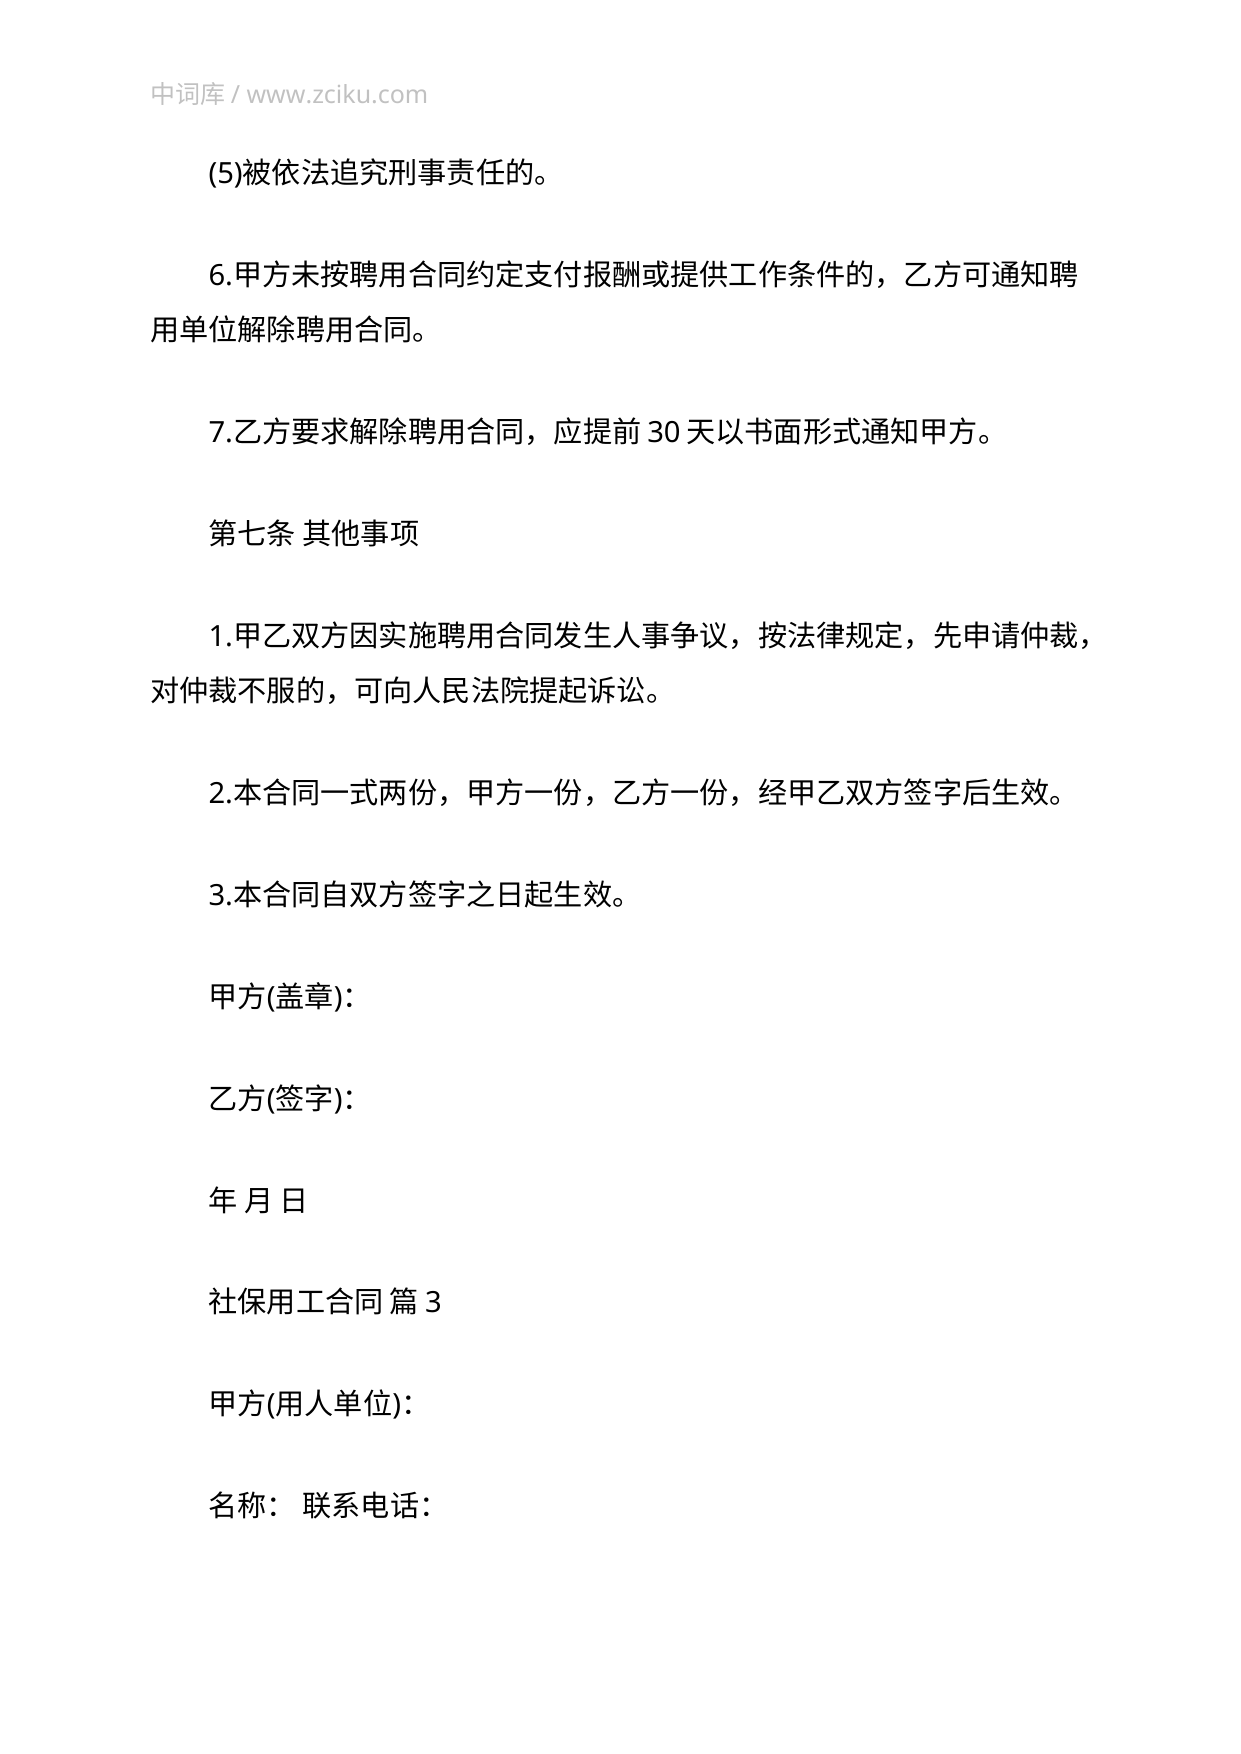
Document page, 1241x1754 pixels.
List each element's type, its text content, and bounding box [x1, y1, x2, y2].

text 乙方(签字)： [150, 1075, 1090, 1118]
text 甲方(用人单位)： [150, 1381, 1090, 1423]
text 社保用工合同 篇3 [150, 1279, 1090, 1321]
text 3.本合同自双方签字之日起生效。 [150, 871, 1090, 914]
text 甲方(盖章)： [150, 973, 1090, 1016]
text 2.本合同一式两份，甲方一份，乙方一份，经甲乙双方签字后生效。 [150, 769, 1090, 812]
text 年 月 日 [150, 1177, 1090, 1219]
text (5)被依法追究刑事责任的。 [150, 150, 1090, 192]
text 6.甲方未按聘用合同约定支付报酬或提供工作条件的，乙方可通知聘用单位解除聘用合同。 [150, 252, 1090, 349]
text 第七条 其他事项 [150, 511, 1090, 553]
text 7.乙方要求解除聘用合同，应提前30天以书面形式通知甲方。 [150, 409, 1090, 451]
text 1.甲乙双方因实施聘用合同发生人事争议，按法律规定，先申请仲裁，对仲裁不服的，可向人民法院提起诉讼。 [150, 612, 1090, 710]
text 名称： 联系电话： [150, 1483, 1090, 1525]
